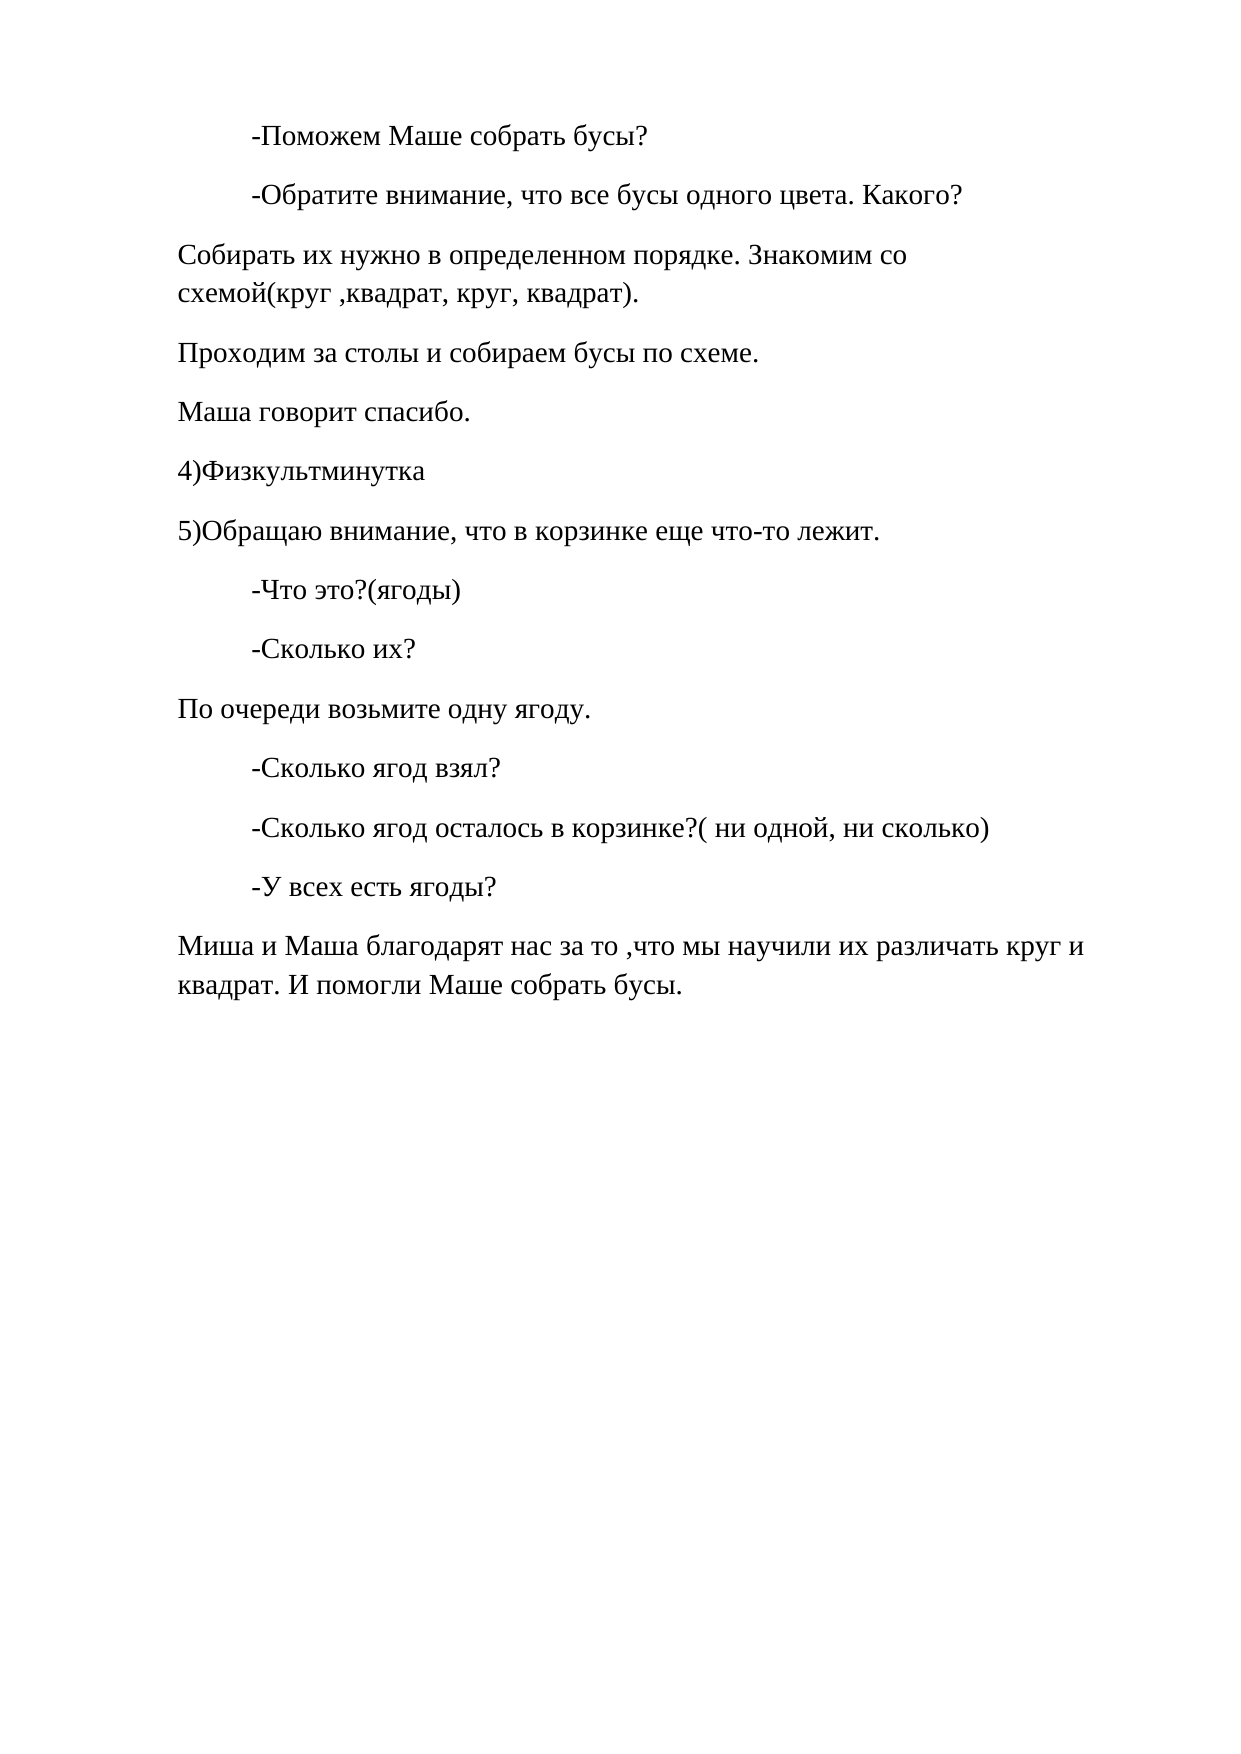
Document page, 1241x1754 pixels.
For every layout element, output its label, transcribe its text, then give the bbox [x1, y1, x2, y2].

text Проходим за столы и собираем бусы по схеме. [177, 335, 1152, 368]
text -Обратите внимание, что все бусы одного цвета. Какого? [177, 177, 1152, 211]
text По очереди возьмите одну ягоду. [177, 691, 1152, 724]
text -Сколько их? [177, 632, 1152, 665]
text Маша говорит спасибо. [177, 394, 1152, 428]
text -Сколько ягод осталось в корзинке?( ни одной, ни сколько) [177, 810, 1152, 843]
text 5)Обращаю внимание, что в корзинке еще что-то лежит. [177, 513, 1152, 546]
text 4)Физкультминутка [177, 453, 1152, 487]
text -Поможем Маше собрать бусы? [177, 118, 1152, 152]
text -Сколько ягод взял? [177, 750, 1152, 784]
text -У всех есть ягоды? [177, 869, 1152, 903]
text Миша и Маша благодарят нас за то ,что мы научили их различать круг и квадрат. И помогли Маше собрать бусы. [177, 928, 1152, 1001]
text Собирать их нужно в определенном порядке. Знакомим со схемой(круг ,квадрат, круг, квадрат). [177, 237, 1152, 309]
text -Что это?(ягоды) [177, 572, 1152, 606]
